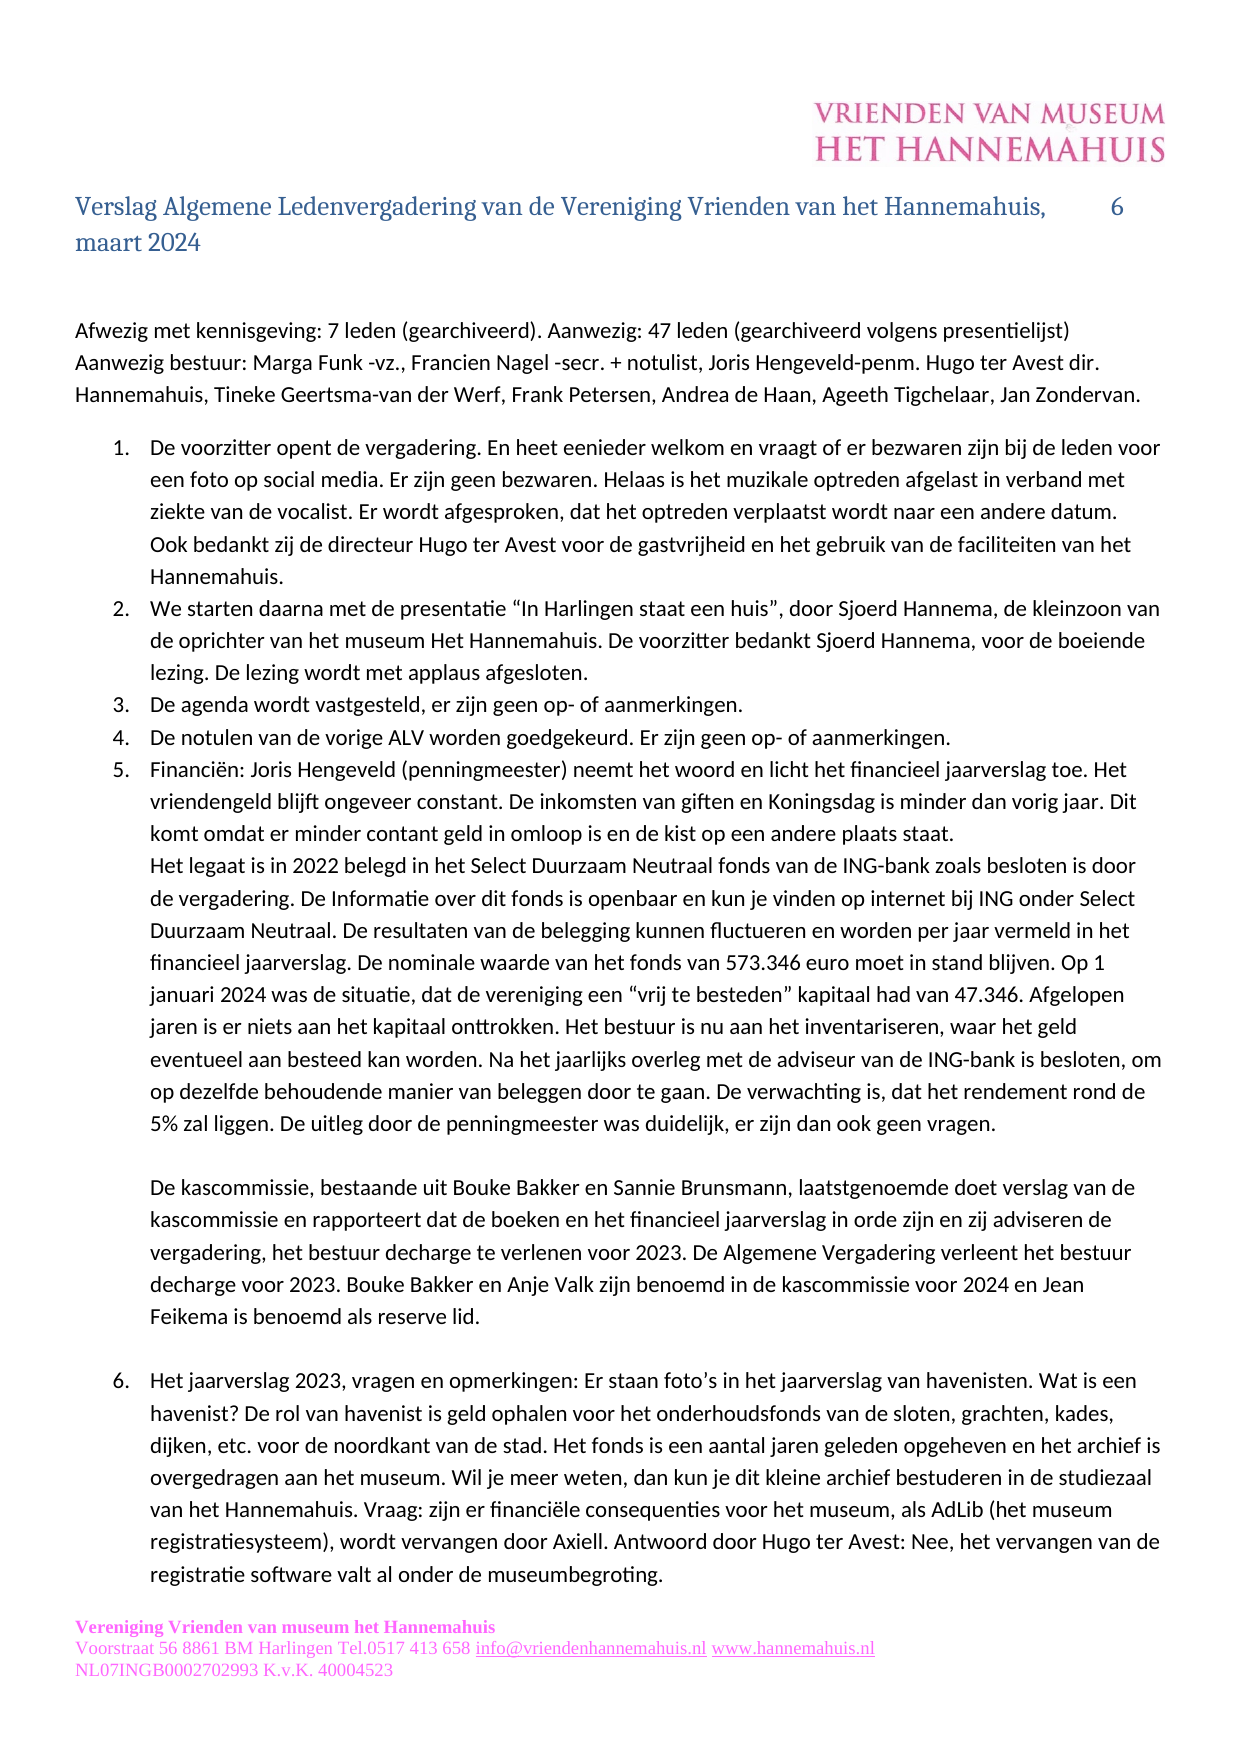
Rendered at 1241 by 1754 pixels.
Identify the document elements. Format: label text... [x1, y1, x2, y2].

picture [811, 101, 1166, 167]
subtitle Verslag Algemene Ledenvergadering van de Vereniging Vrienden van het Hannemahuis, 6 maart 2024 [75, 191, 1165, 258]
list De agenda wordt vastgesteld, er zijn geen op- of aanmerkingen. [112, 691, 1165, 719]
list Het legaat is in 2022 belegd in het Select Duurzaam Neutraal fonds van de ING-bank zoals besloten is door de vergadering. De Informatie over dit fonds is openbaar en kun je vinden op internet bij ING onder Select Duurzaam Neutraal. De resultaten van de belegging kunnen fluctueren en worden per jaar vermeld in het financieel jaarverslag. De nominale waarde van het fonds van 573.346 euro moet in stand blijven. Op 1 januari 2024 was de situatie, dat de vereniging een “vrij te besteden” kapitaal had van 47.346. Afgelopen jaren is er niets aan het kapitaal onttrokken. Het bestuur is nu aan het inventariseren, waar het geld eventueel aan besteed kan worden. Na het jaarlijks overleg met de adviseur van de ING-bank is besloten, om op dezelfde behoudende manier van beleggen door te gaan. De verwachting is, dat het rendement rond de 5% zal liggen. De uitleg door de penningmeester was duidelijk, er zijn dan ook geen vragen. [150, 852, 1165, 1137]
list We starten daarna met de presentatie “In Harlingen staat een huis”, door Sjoerd Hannema, de kleinzoon van de oprichter van het museum Het Hannemahuis. De voorzitter bedankt Sjoerd Hannema, voor de boeiende lezing. De lezing wordt met applaus afgesloten. [112, 594, 1165, 686]
list De voorzitter opent de vergadering. En heet eenieder welkom en vraagt of er bezwaren zijn bij de leden voor een foto op social media. Er zijn geen bezwaren. Helaas is het muzikale optreden afgelast in verband met ziekte van de vocalist. Er wordt afgesproken, dat het optreden verplaatst wordt naar een andere datum. Ook bedankt zij de directeur Hugo ter Avest voor de gastvrijheid en het gebruik van de faciliteiten van het Hannemahuis. [112, 433, 1165, 590]
text Afwezig met kennisgeving: 7 leden (gearchiveerd). Aanwezig: 47 leden (gearchiveerd volgens presentielijst) Aanwezig bestuur: Marga Funk -vz., Francien Nagel -secr. + notulist, Joris Hengeveld-penm. Hugo ter Avest dir. Hannemahuis, Tineke Geertsma-van der Werf, Frank Petersen, Andrea de Haan, Ageeth Tigchelaar, Jan Zondervan. [75, 316, 1165, 408]
list De notulen van de vorige ALV worden goedgekeurd. Er zijn geen op- of aanmerkingen. [112, 723, 1165, 751]
list De kascommissie, bestaande uit Bouke Bakker en Sannie Brunsmann, laatstgenoemde doet verslag van de kascommissie en rapporteert dat de boeken en het financieel jaarverslag in orde zijn en zij adviseren de vergadering, het bestuur decharge te verlenen voor 2023. De Algemene Vergadering verleent het bestuur decharge voor 2023. Bouke Bakker en Anje Valk zijn benoemd in de kascommissie voor 2024 en Jean Feikema is benoemd als reserve lid. [150, 1173, 1165, 1330]
list Het jaarverslag 2023, vragen en opmerkingen: Er staan foto’s in het jaarverslag van havenisten. Wat is een havenist? De rol van havenist is geld ophalen voor het onderhoudsfonds van de sloten, grachten, kades, dijken, etc. voor de noordkant van de stad. Het fonds is een aantal jaren geleden opgeheven en het archief is overgedragen aan het museum. Wil je meer weten, dan kun je dit kleine archief bestuderen in de studiezaal van het Hannemahuis. Vraag: zijn er financiële consequenties voor het museum, als AdLib (het museum registratiesysteem), wordt vervangen door Axiell. Antwoord door Hugo ter Avest: Nee, het vervangen van de registratie software valt al onder de museumbegroting. [112, 1367, 1165, 1588]
list Financiën: Joris Hengeveld (penningmeester) neemt het woord en licht het financieel jaarverslag toe. Het vriendengeld blijft ongeveer constant. De inkomsten van giften en Koningsdag is minder dan vorig jaar. Dit komt omdat er minder contant geld in omloop is en de kist op een andere plaats staat. [112, 755, 1165, 847]
